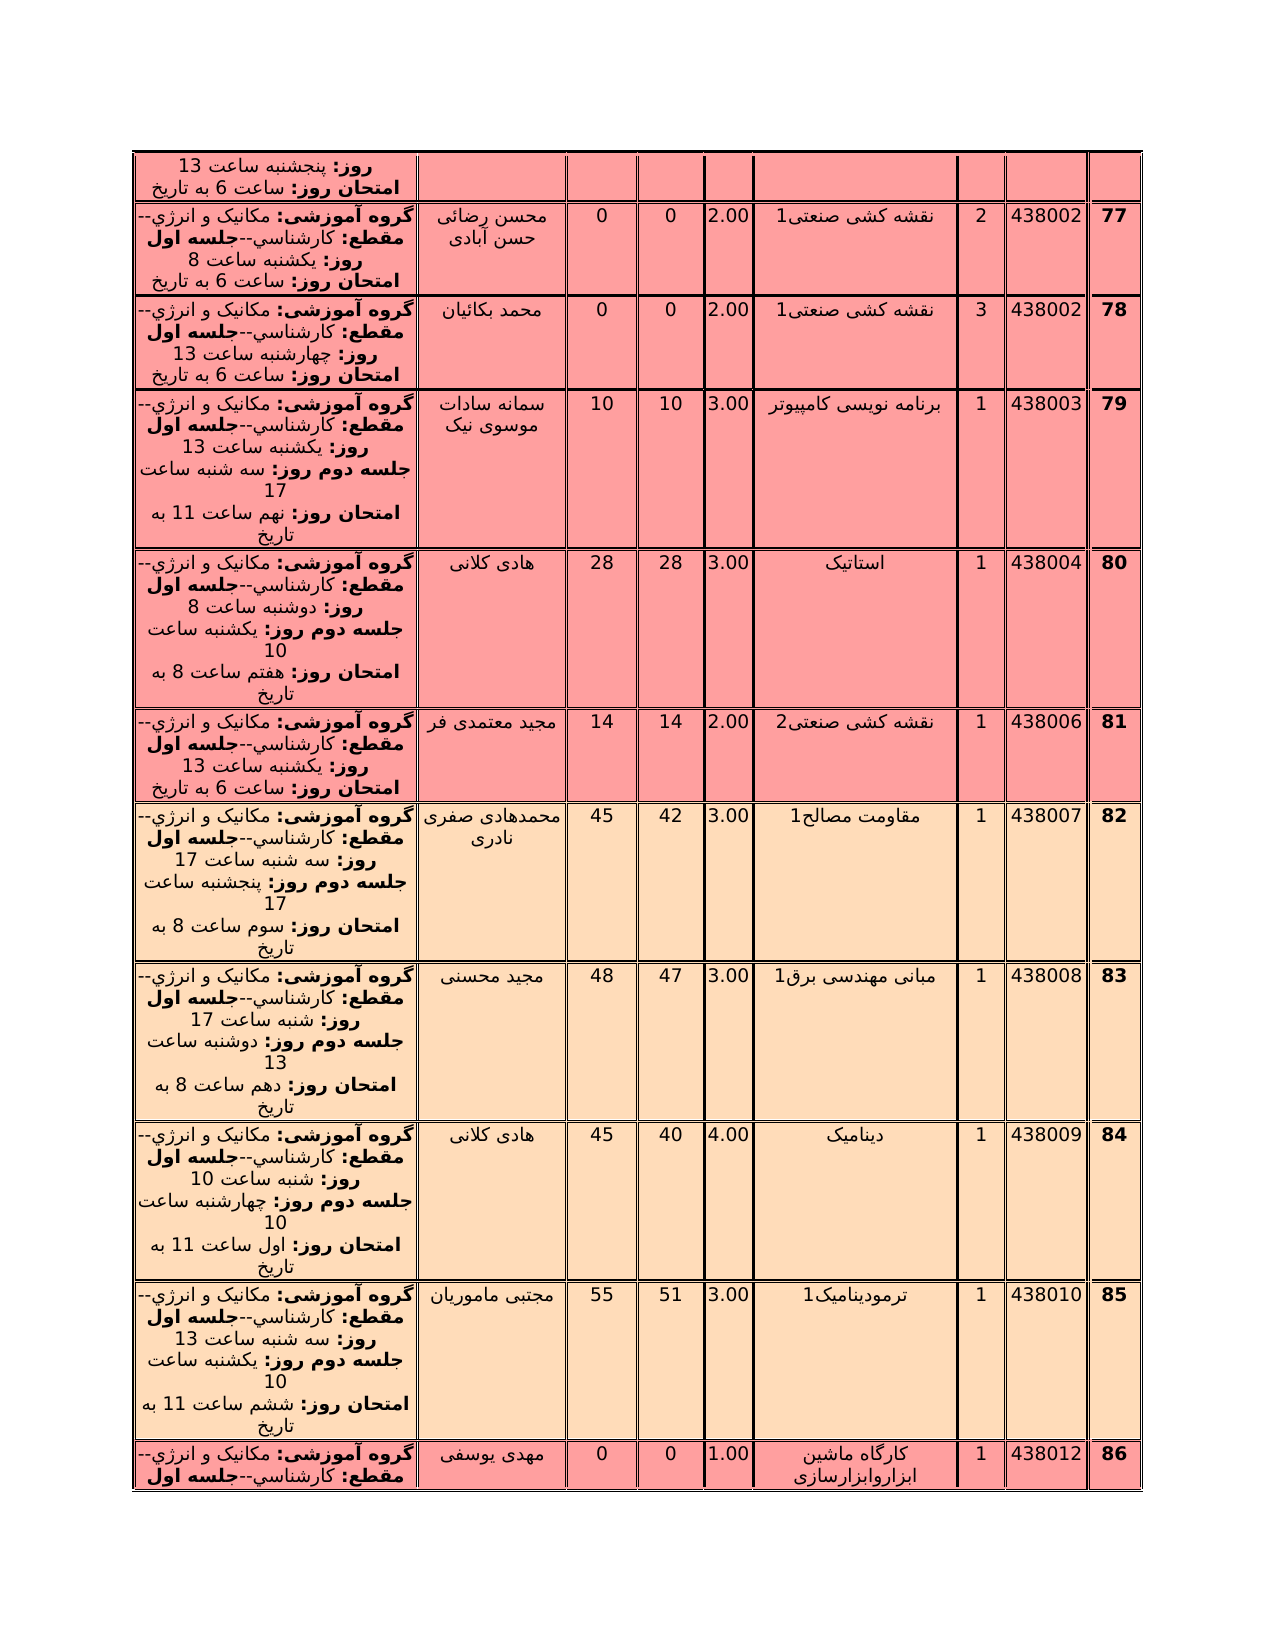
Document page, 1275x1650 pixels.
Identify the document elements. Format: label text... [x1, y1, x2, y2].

table_cell 82 [1088, 801, 1141, 960]
table_cell 3.00 [706, 391, 752, 547]
table_cell 45 [568, 1123, 636, 1279]
table_cell مبانی مهندسی برق1 [755, 964, 956, 1119]
table_cell 28 [568, 551, 636, 707]
table_cell 2.00 [704, 152, 753, 200]
table_cell 0 [638, 1442, 704, 1489]
table_cell 0 [568, 204, 636, 294]
table_cell 45 [568, 804, 636, 960]
table_cell 14 [568, 710, 636, 801]
table_cell مهدی یوسفی [418, 1442, 567, 1489]
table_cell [753, 1442, 957, 1489]
table_cell 3.00 [706, 551, 752, 707]
table_cell 77 [1090, 200, 1140, 294]
table_cell محمدهادی صفری نادری [419, 804, 565, 960]
table_cell مجید محسنی [419, 964, 565, 1119]
table_cell استاتیک [755, 551, 956, 707]
table_cell 438009 [1007, 1120, 1087, 1279]
table_cell 14 [639, 710, 703, 801]
table_cell 81 [1088, 707, 1141, 801]
table_cell 47 [639, 964, 703, 1119]
table_cell 438002 [1007, 200, 1087, 294]
table_cell برنامه نویسی کامپیوتر [755, 391, 956, 547]
table_cell 51 [639, 1283, 703, 1438]
table_cell 0 [567, 1442, 638, 1489]
table_cell 2.00 [706, 710, 752, 801]
table_cell 2 [959, 204, 1004, 294]
table_cell دینامیک [755, 1123, 956, 1279]
table_cell 3.00 [706, 1283, 752, 1438]
table_cell مقاومت مصالح1 [755, 804, 956, 960]
table_cell نقشه کشی صنعتی1 [755, 297, 956, 388]
table_cell گروه آموزشی: مكانيک و انرژي--مقطع: كارشناسي--جلسه اول روز: دوشنبه ساعت 8 جلسه دوم روز: یکشنبه ساعت 10 امتحان روز: هفتم ساعت 8 به تاریخ [136, 551, 416, 707]
table_cell نقشه کشی صنعتی2 [755, 710, 956, 801]
table_cell گروه آموزشی: مكانيک و انرژي--مقطع: كارشناسي--جلسه اول روز: یکشنبه ساعت 13 جلسه دوم روز: سه شنبه ساعت 17 امتحان روز: نهم ساعت 11 به تاریخ [136, 391, 416, 547]
table_cell گروه آموزشی: مكانيک و انرژي--مقطع: كارشناسي--جلسه اول روز: چهارشنبه ساعت 13 امتحان روز: ساعت 6 به تاریخ [136, 297, 416, 388]
table_cell 10 [568, 391, 636, 547]
table_cell 2.00 [706, 204, 752, 294]
table_cell 1 [959, 391, 1004, 547]
table_cell 3 [959, 297, 1004, 388]
table_cell 438006 [1006, 707, 1088, 801]
table_cell 0 [567, 153, 638, 200]
table_cell 85 [1090, 1279, 1140, 1438]
table_cell 1.00 [704, 1442, 753, 1489]
table_cell 438003 [1007, 388, 1088, 547]
table_cell 10 [639, 391, 703, 547]
table_cell 1 [957, 153, 1006, 200]
table_cell گروه آموزشی: مكانيک و انرژي--مقطع: كارشناسي--جلسه اول روز: یکشنبه ساعت 8 امتحان روز: ساعت 6 به تاریخ [136, 204, 416, 294]
table_cell 80 [1090, 547, 1140, 707]
table_cell هادی کلانی [419, 1123, 565, 1279]
table_cell 438008 [1007, 960, 1087, 1119]
table_cell 2.00 [706, 297, 752, 388]
table_cell محمد بکائیان [419, 297, 565, 388]
table_cell 438012 [1006, 1439, 1087, 1489]
table_cell 83 [1090, 960, 1140, 1119]
table_cell 0 [639, 297, 703, 388]
table_cell 438004 [1007, 547, 1087, 707]
table_cell گروه آموزشی: مكانيک و انرژي--مقطع: كارشناسي--جلسه اول روز: شنبه ساعت 10 جلسه دوم روز: چهارشنبه ساعت 10 امتحان روز: اول ساعت 11 به تاریخ [136, 1123, 416, 1279]
table_cell 78 [1090, 294, 1140, 388]
table_cell 1 [959, 964, 1004, 1119]
table_cell 40 [639, 1123, 703, 1279]
table_cell 48 [568, 964, 636, 1119]
table_cell 438002 [1006, 153, 1086, 200]
table_cell 1 [957, 1442, 1006, 1489]
table_cell 438002 [1007, 294, 1086, 388]
table_cell گروه آموزشی: مكانيک و انرژي--مقطع: كارشناسي--جلسه اول روز: شنبه ساعت 17 جلسه دوم روز: دوشنبه ساعت 13 امتحان روز: دهم ساعت 8 به تاریخ [136, 964, 416, 1119]
table_cell 84 [1090, 1120, 1140, 1279]
table_cell 3.00 [706, 804, 752, 960]
table_cell 0 [568, 297, 636, 388]
table_cell 79 [1088, 388, 1140, 547]
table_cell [134, 1442, 417, 1489]
table_cell گروه آموزشی: مكانيک و انرژي--مقطع: كارشناسي--جلسه اول روز: سه شنبه ساعت 17 جلسه دوم روز: پنجشنبه ساعت 17 امتحان روز: سوم ساعت 8 به تاریخ [136, 804, 416, 960]
table_cell سمانه سادات موسوی نیک [419, 391, 565, 547]
table_cell 438007 [1006, 801, 1088, 960]
table_cell مجید معتمدی فر [419, 710, 565, 801]
table_cell 1 [959, 1283, 1004, 1438]
table_cell 0 [638, 152, 704, 200]
table_cell 0 [639, 204, 703, 294]
table_cell نقشه کشی صنعتی1 [755, 204, 956, 294]
table_cell ترمودینامیک1 [755, 1283, 956, 1438]
table_cell مجتبی ماموریان [419, 1283, 565, 1438]
table_cell محسن رضائی حسن آبادی [419, 204, 565, 294]
table_cell 55 [568, 1283, 636, 1438]
table_cell 1 [959, 1123, 1004, 1279]
table_cell 42 [639, 804, 703, 960]
table_cell 1 [959, 551, 1004, 707]
table_cell نقشه کشی صنعتی1 [753, 153, 957, 200]
table_cell هادی کلانی [419, 551, 565, 707]
table_cell 28 [639, 551, 703, 707]
table_cell 438010 [1007, 1279, 1087, 1438]
table_cell گروه آموزشی: مكانيک و انرژي--مقطع: كارشناسي--جلسه اول روز: یکشنبه ساعت 13 امتحان روز: ساعت 6 به تاریخ [136, 710, 416, 801]
table_cell 3.00 [706, 964, 752, 1119]
table_cell 76 [1090, 153, 1141, 200]
table_cell 1 [959, 804, 1004, 960]
table_cell گروه آموزشی: مكانيک و انرژي--مقطع: كارشناسي--جلسه اول روز: سه شنبه ساعت 13 جلسه دوم روز: یکشنبه ساعت 10 امتحان روز: ششم ساعت 11 به تاریخ [136, 1283, 416, 1438]
table_cell محمدهادی صفری نادری [418, 153, 567, 200]
table_cell 4.00 [706, 1123, 752, 1279]
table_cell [134, 153, 417, 200]
table_cell 1 [959, 710, 1004, 801]
table_cell 86 [1090, 1439, 1141, 1489]
